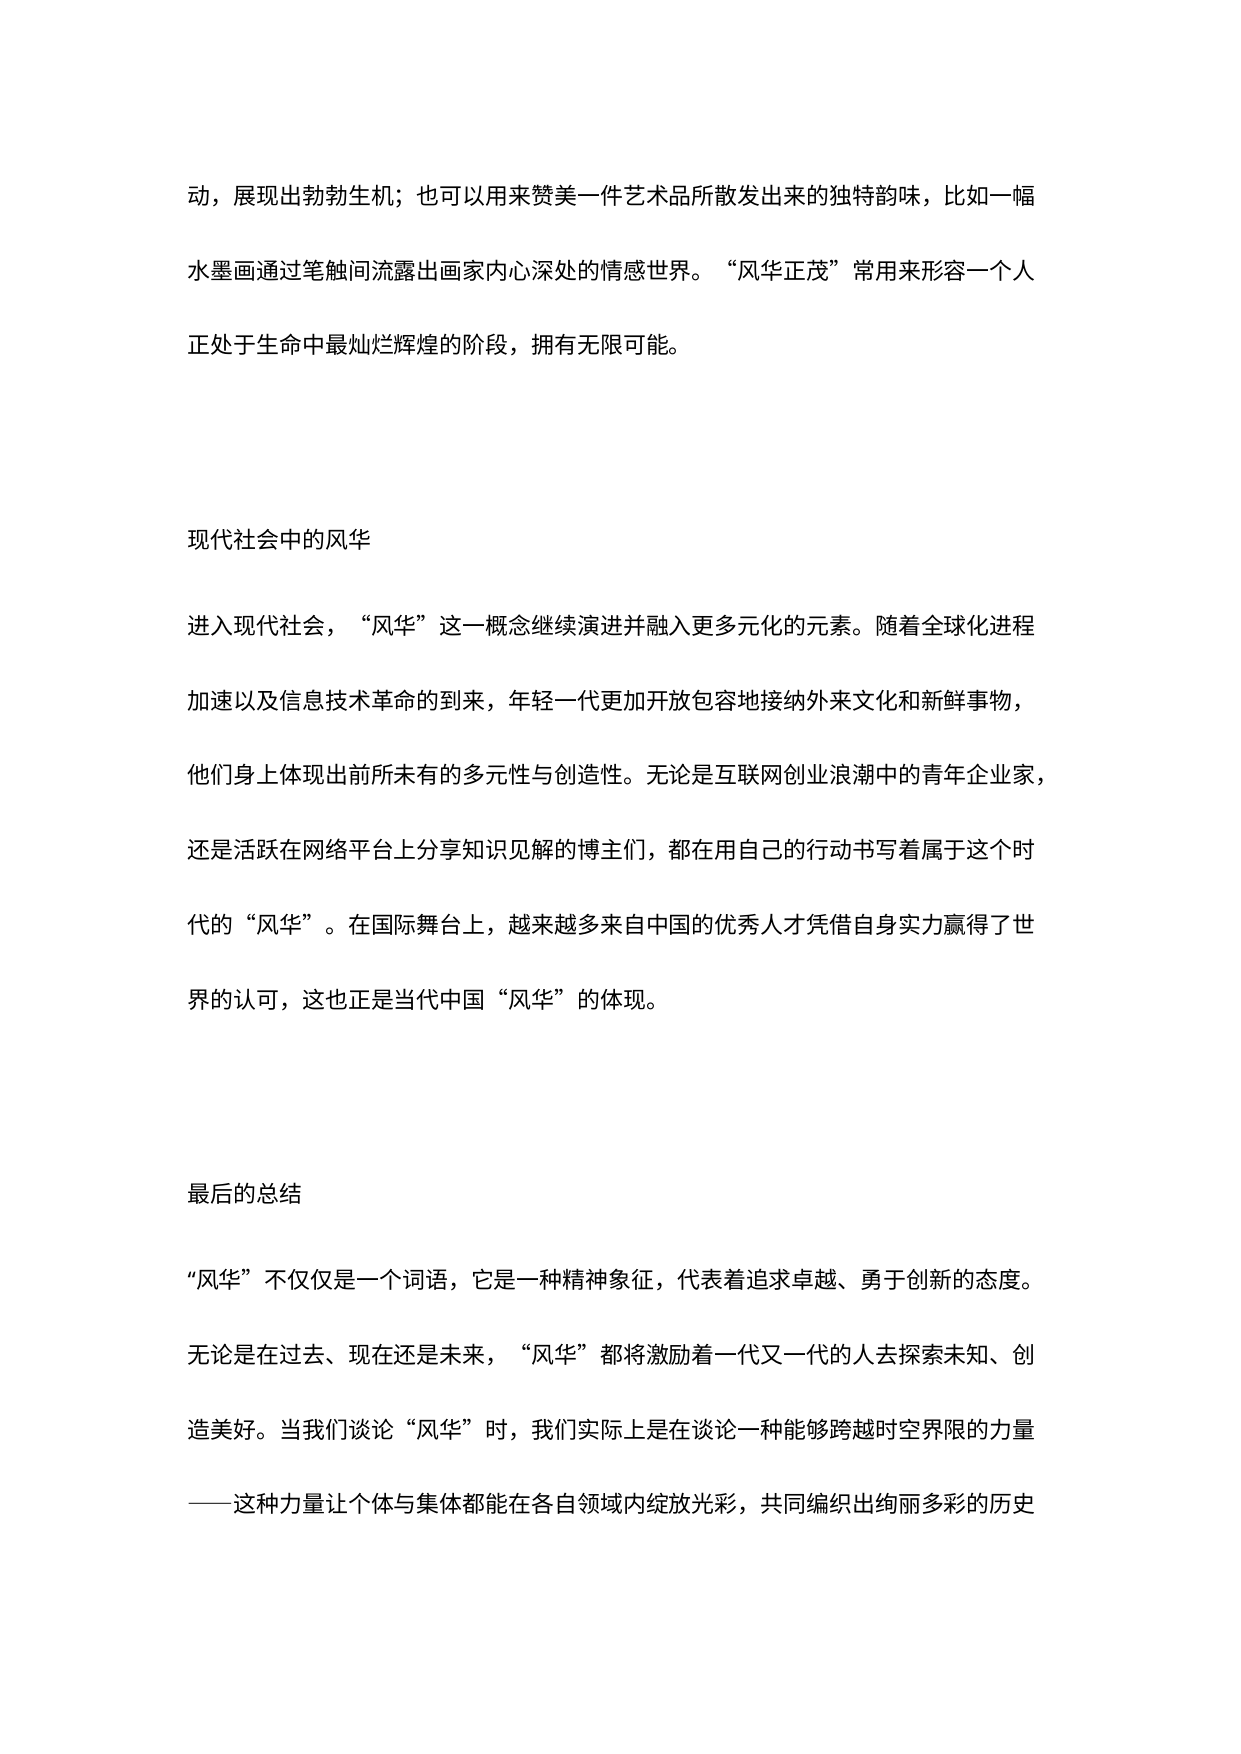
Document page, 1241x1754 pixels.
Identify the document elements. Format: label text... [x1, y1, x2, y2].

text 进入现代社会，“风华”这一概念继续演进并融入更多元化的元素。随着全球化进程加速以及信息技术革命的到来，年轻一代更加开放包容地接纳外来文化和新鲜事物，他们身上体现出前所未有的多元性与创造性。无论是互联网创业浪潮中的青年企业家，还是活跃在网络平台上分享知识见解的博主们，都在用自己的行动书写着属于这个时代的“风华”。在国际舞台上，越来越多来自中国的优秀人才凭借自身实力赢得了世界的认可，这也正是当代中国“风华”的体现。 [187, 592, 1053, 1031]
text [187, 1246, 1053, 1536]
text 最后的总结 [187, 1160, 1053, 1225]
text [187, 162, 1053, 376]
text 现代社会中的风华 [187, 506, 1053, 571]
